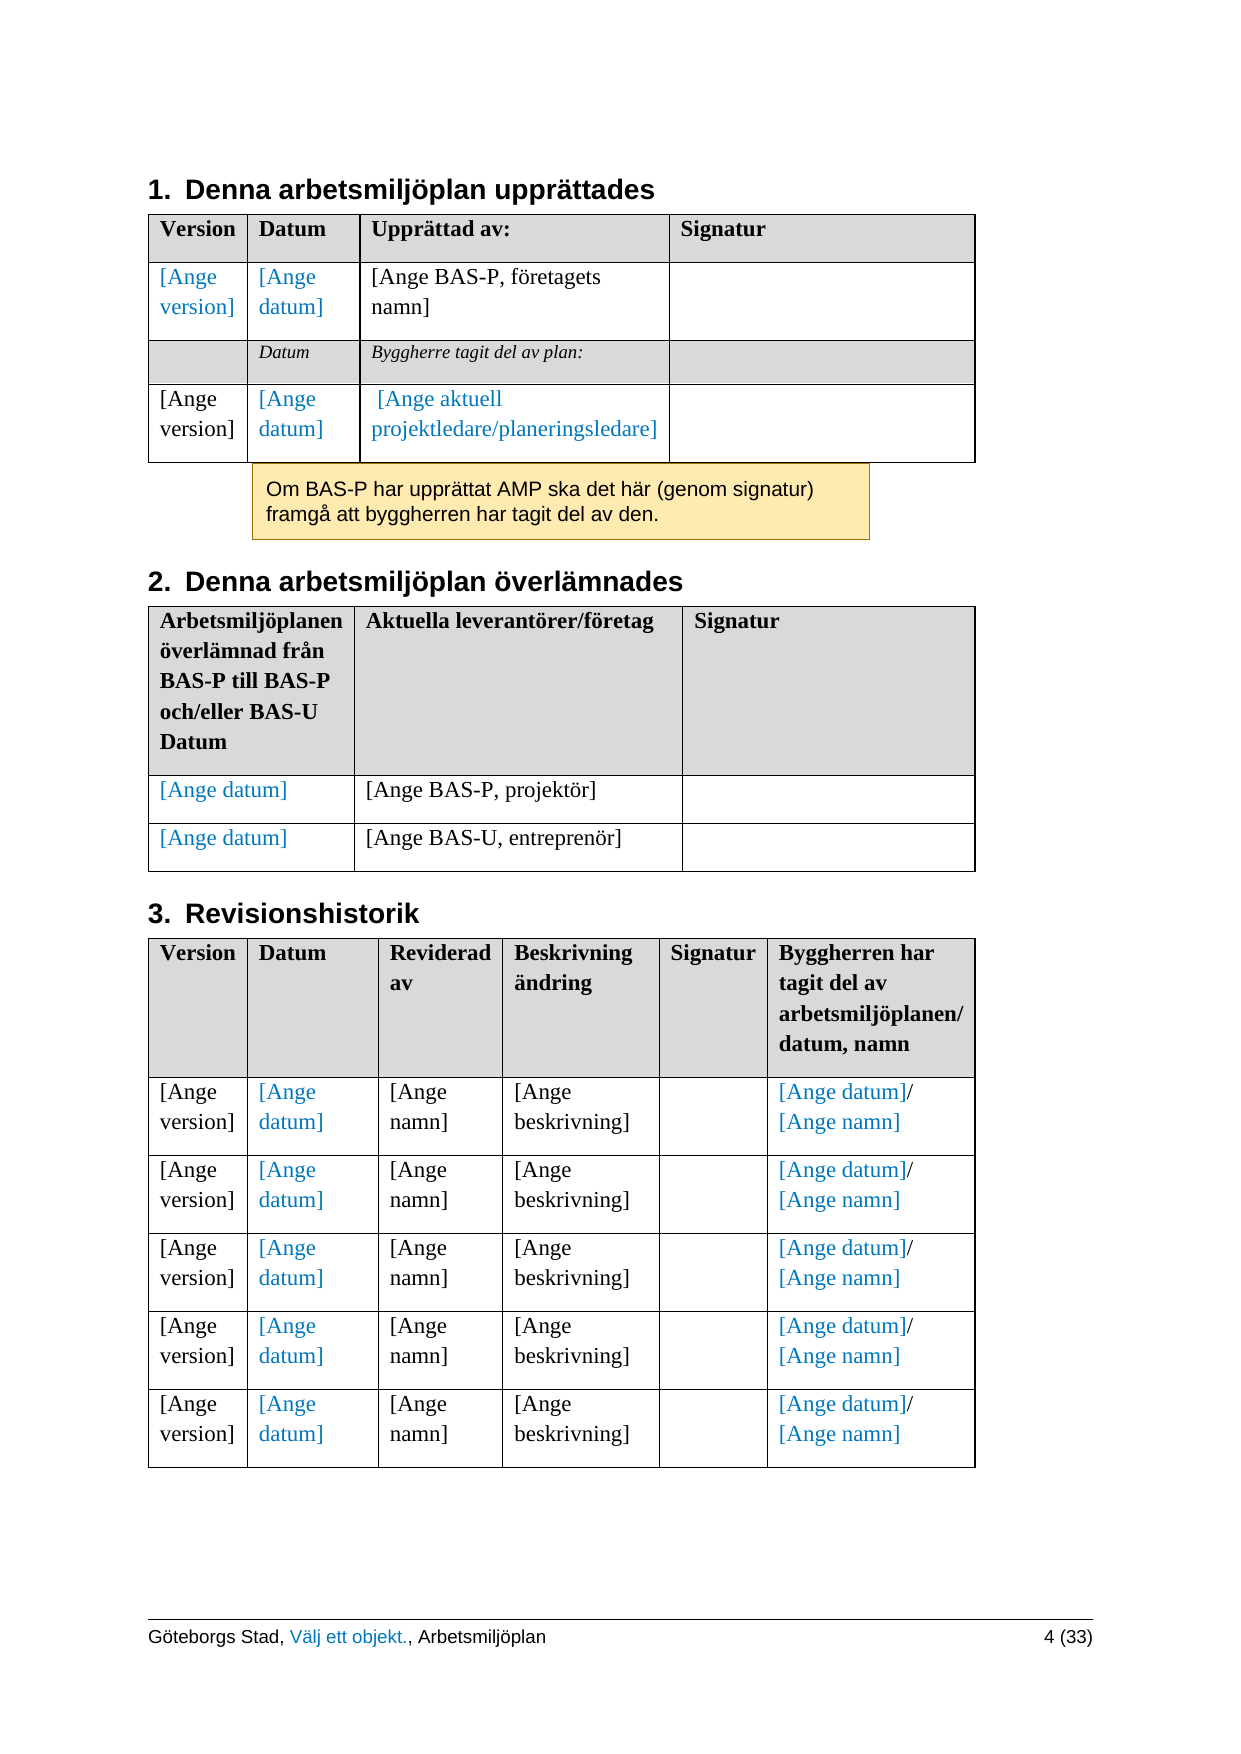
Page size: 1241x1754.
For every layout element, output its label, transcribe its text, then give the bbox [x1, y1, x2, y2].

table_cell [355, 776, 682, 823]
table_cell [379, 1156, 502, 1233]
table_cell [379, 1312, 502, 1389]
table_cell [670, 341, 974, 383]
table_header Beskrivning ändring [503, 939, 659, 1077]
table_header Version [149, 215, 247, 262]
table_cell / [768, 1234, 974, 1311]
table_cell / [768, 1312, 974, 1389]
table_cell / [768, 1156, 974, 1233]
table_header Version [149, 939, 247, 1077]
table_header Upprättad av: [361, 215, 669, 262]
table_cell [670, 263, 974, 340]
table_cell [683, 824, 974, 871]
table_cell [379, 1234, 502, 1311]
table_header Arbetsmiljöplanen överlämnad från BAS-P till BAS-P och/eller BAS-U Datum [149, 607, 354, 775]
table_cell / [768, 1390, 974, 1467]
table_cell [379, 1078, 502, 1155]
table_cell [379, 1390, 502, 1467]
table_cell [361, 385, 669, 462]
subtitle Denna arbetsmiljöplan upprättades [148, 173, 974, 205]
table_cell / [768, 1078, 974, 1155]
table_cell [660, 1156, 767, 1233]
subtitle Denna arbetsmiljöplan överlämnades [148, 565, 974, 597]
table_cell [355, 824, 682, 871]
table_cell [149, 341, 247, 383]
table_cell [660, 1312, 767, 1389]
table_header Signatur [683, 607, 974, 775]
table_cell Byggherre tagit del av plan: [361, 341, 669, 383]
subtitle Revisionshistorik [148, 897, 974, 929]
table_cell [683, 776, 974, 823]
table_header Signatur [670, 215, 974, 262]
table_header Datum [248, 215, 359, 262]
table_header Byggherren har tagit del av arbetsmiljöplanen/ datum, namn [768, 939, 974, 1077]
table_header Datum [248, 939, 378, 1077]
table_cell [660, 1390, 767, 1467]
table_header Aktuella leverantörer/företag [355, 607, 682, 775]
table_header Signatur [660, 939, 767, 1077]
table_cell [660, 1234, 767, 1311]
table_cell [670, 385, 974, 462]
table_cell Datum [248, 341, 359, 383]
text Om BAS-P har upprättat AMP ska det här (genom signatur) framgå att byggherren har tagit del av den. [253, 464, 869, 539]
table_cell [660, 1078, 767, 1155]
table_header Reviderad av [379, 939, 502, 1077]
